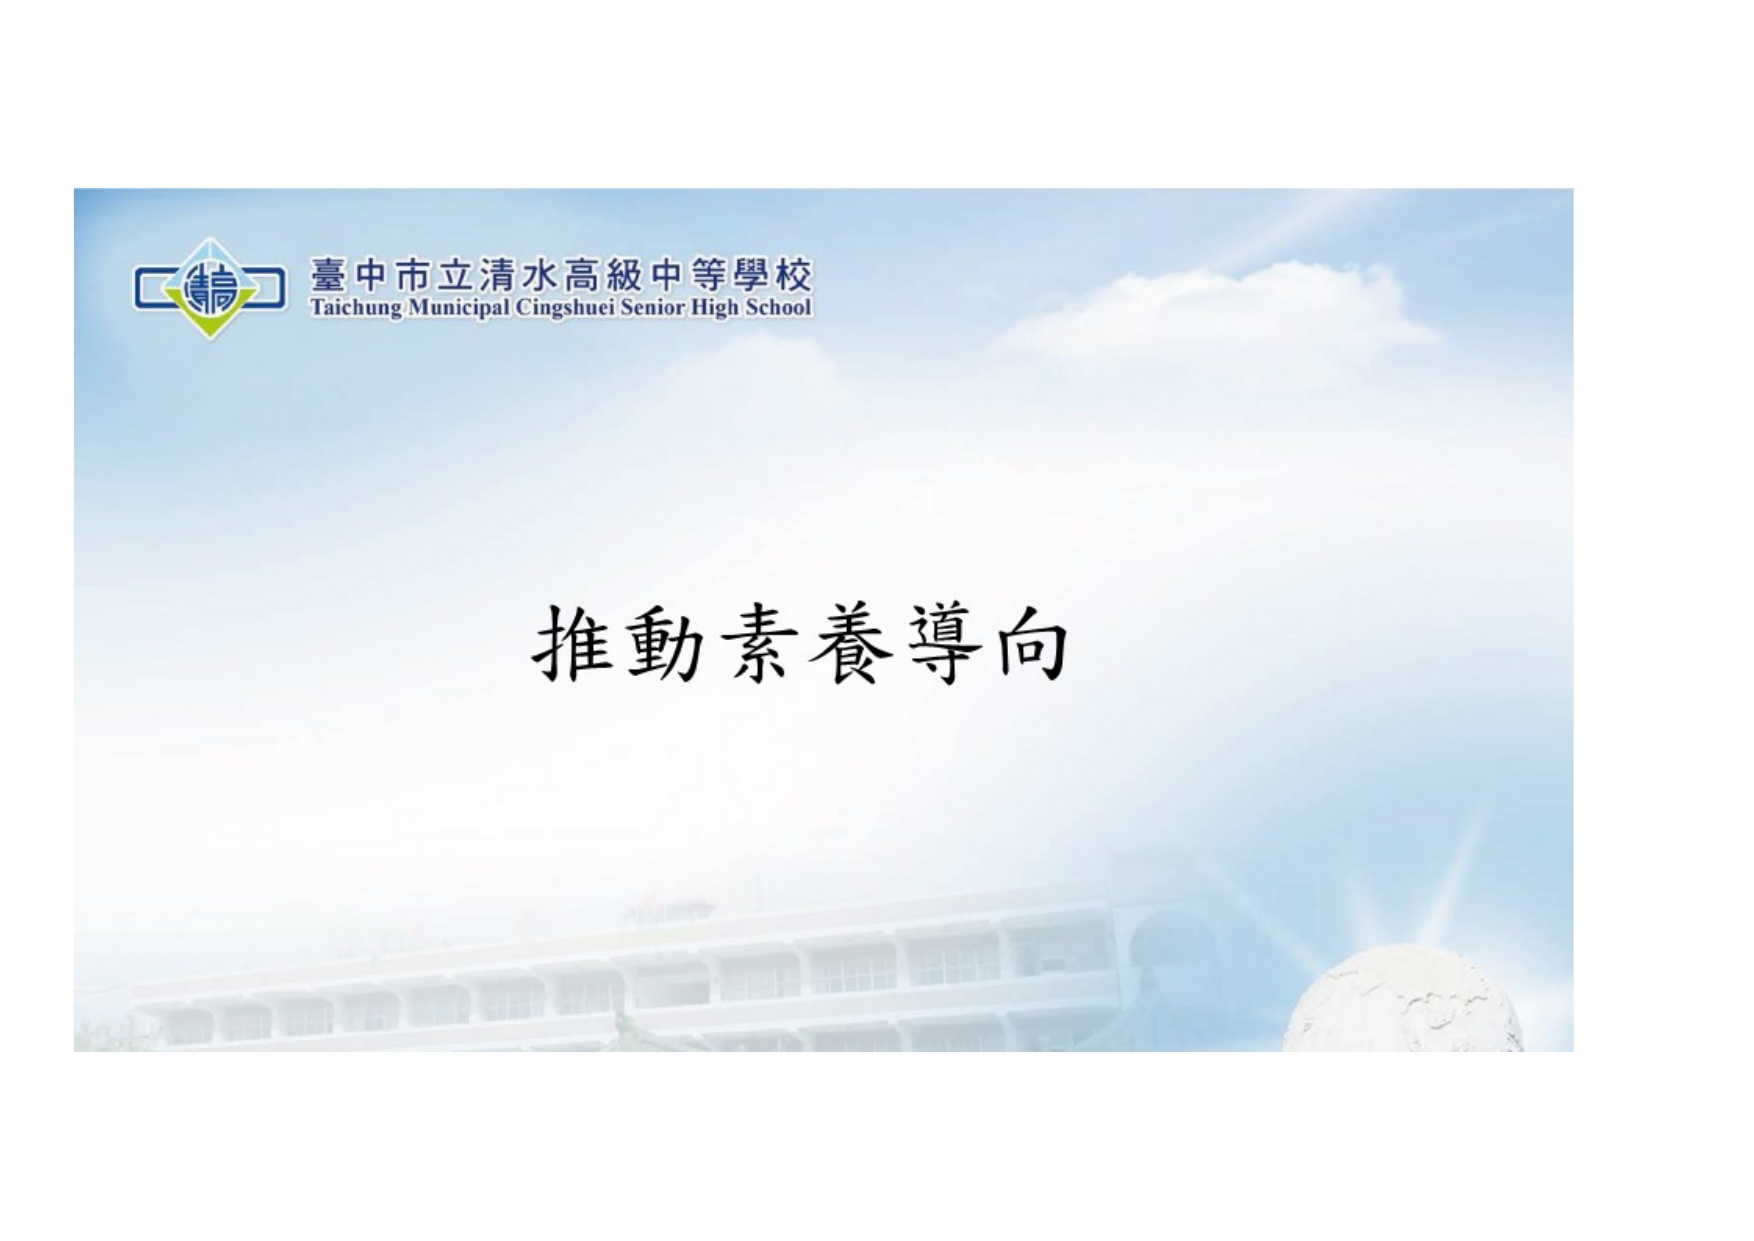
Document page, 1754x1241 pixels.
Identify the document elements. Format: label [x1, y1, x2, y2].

picture [73, 188, 1574, 1052]
